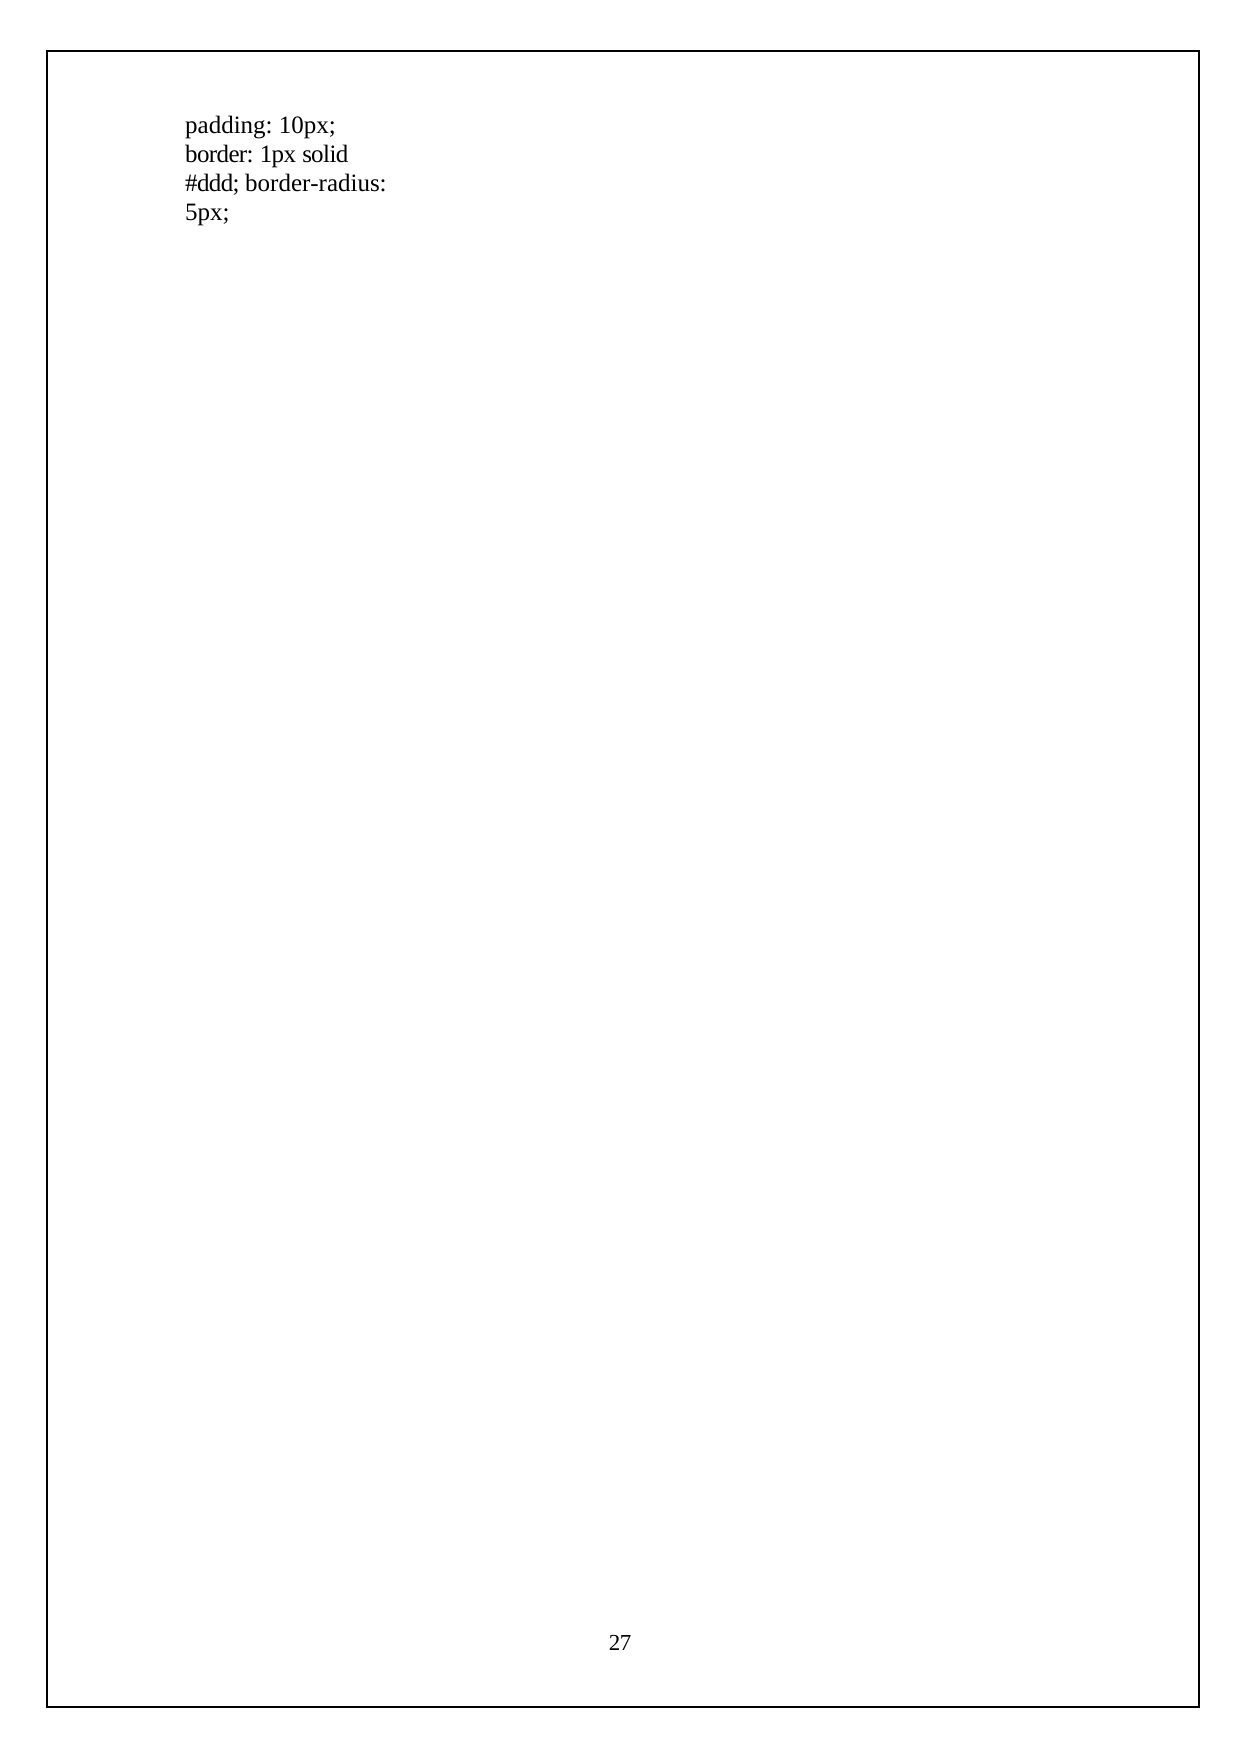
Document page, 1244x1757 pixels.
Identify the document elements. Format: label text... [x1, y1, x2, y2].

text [162, 110, 385, 139]
text border: 1px solid #ddd; border-radius: 5px; [185, 139, 404, 226]
